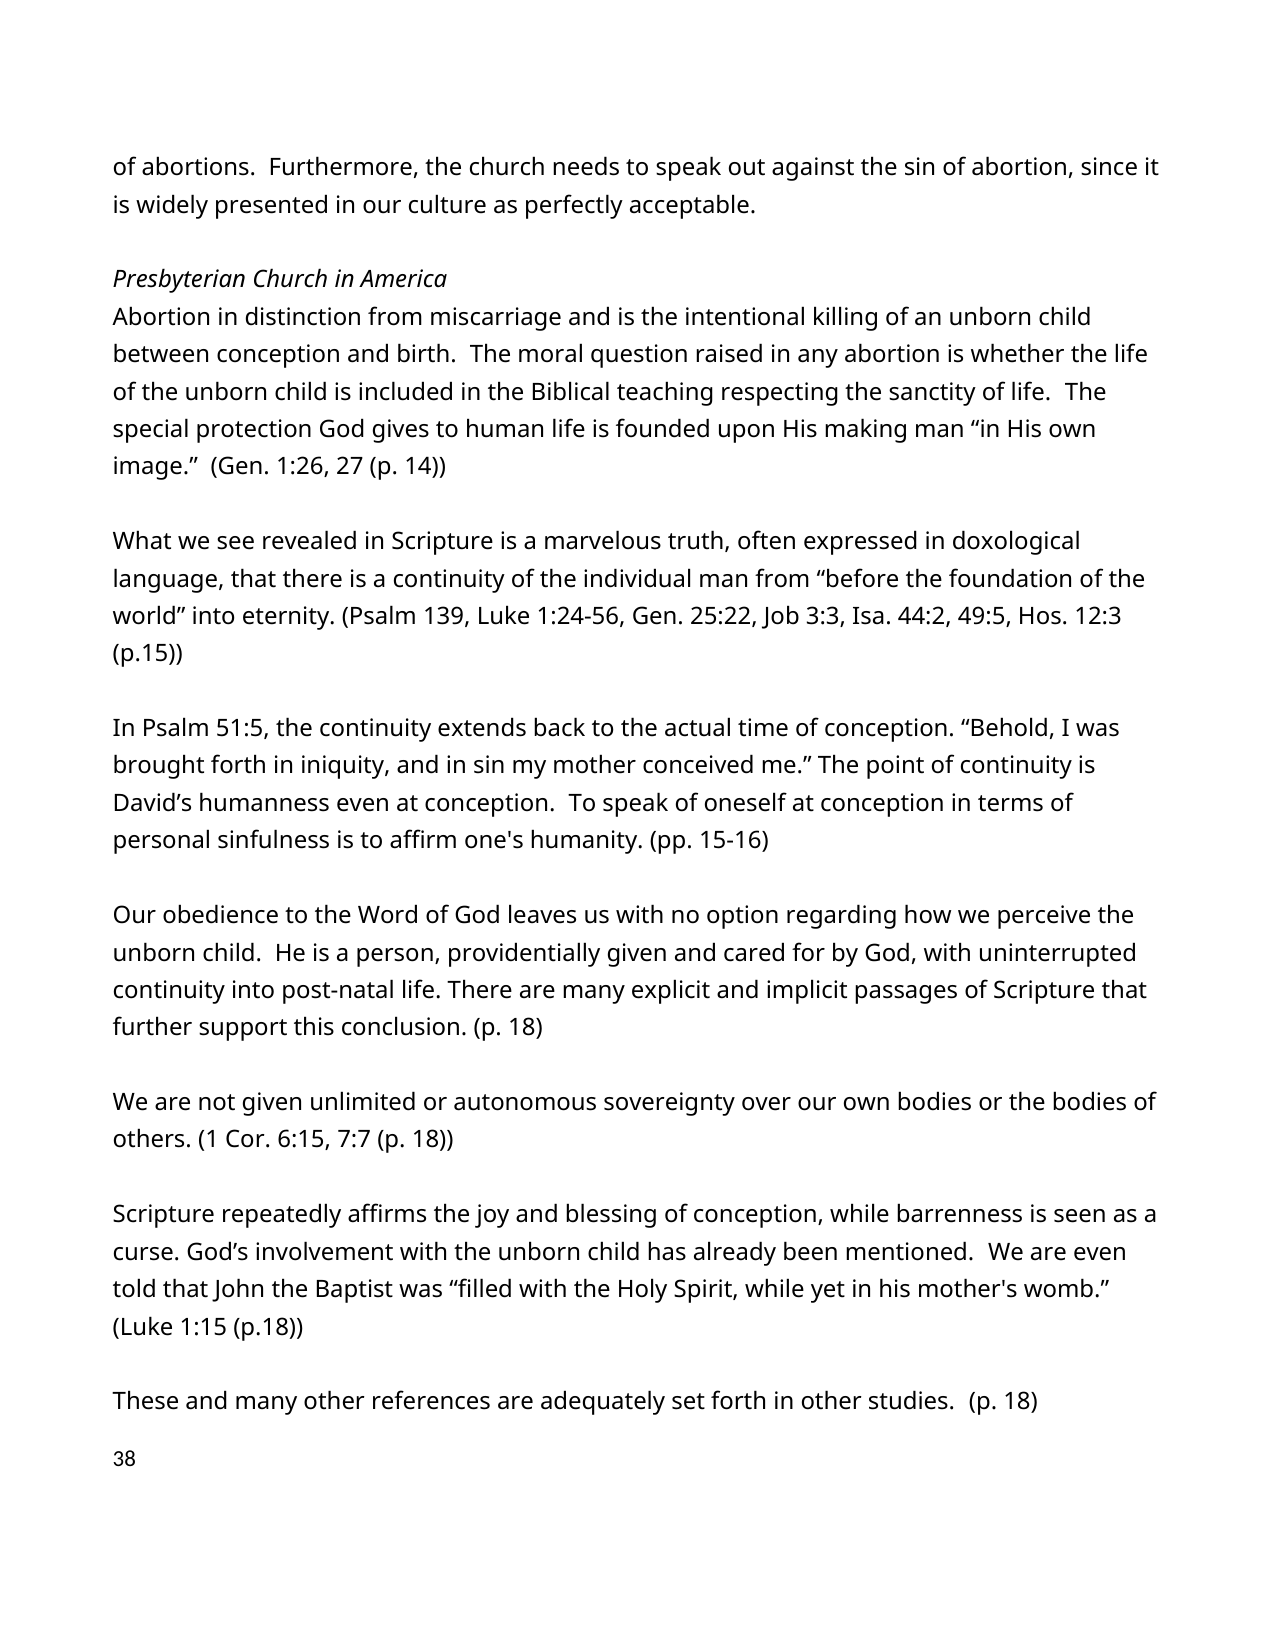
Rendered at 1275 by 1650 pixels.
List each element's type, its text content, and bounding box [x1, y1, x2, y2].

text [112, 299, 1162, 1417]
text Presbyterian Church in America [112, 225, 1162, 295]
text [112, 150, 1162, 220]
